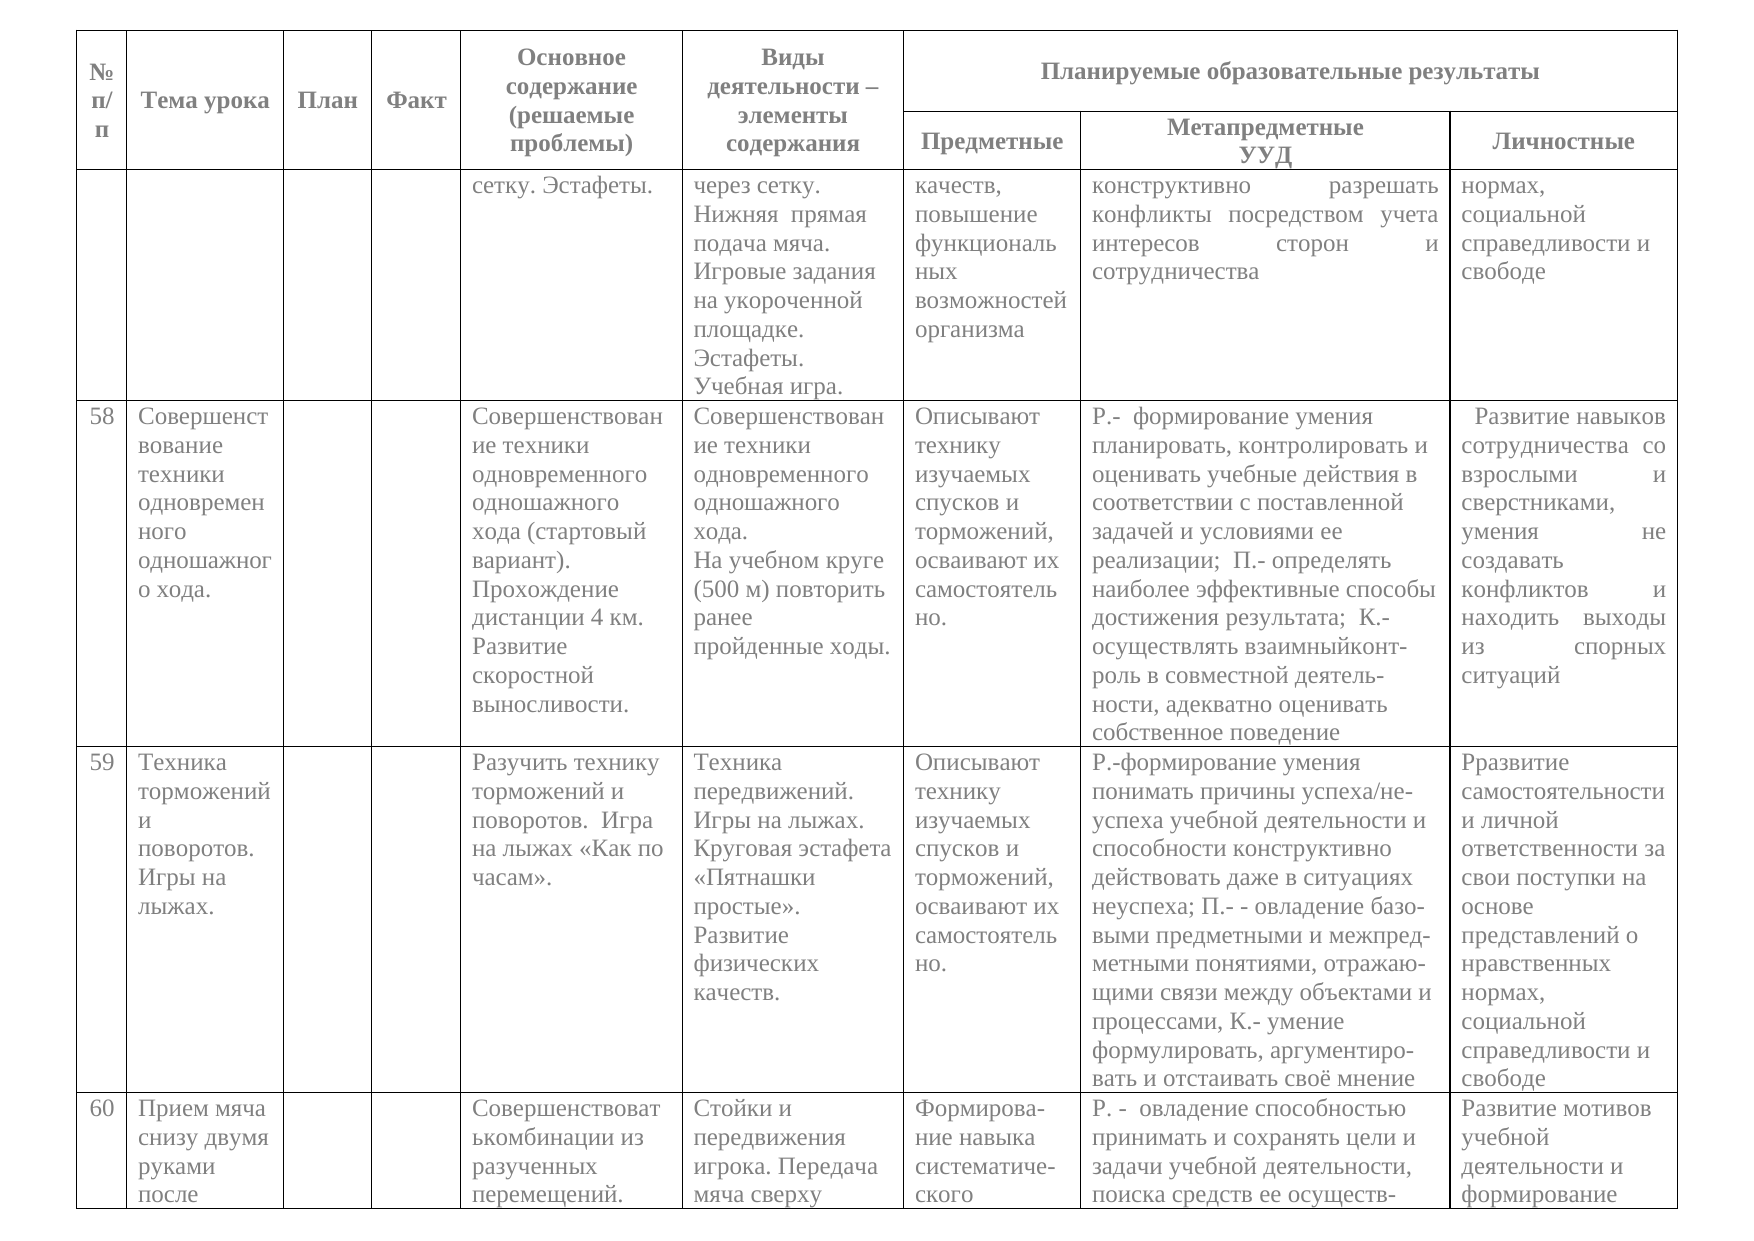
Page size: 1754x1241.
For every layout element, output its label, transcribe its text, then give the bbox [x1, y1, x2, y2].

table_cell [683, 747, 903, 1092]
table_header Тема урока [127, 31, 283, 169]
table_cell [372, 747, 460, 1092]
table_header Основное содержание (решаемые проблемы) [461, 31, 682, 169]
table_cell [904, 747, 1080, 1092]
table_header План [284, 31, 371, 169]
table_header Планируемые образовательные результаты [904, 31, 1677, 111]
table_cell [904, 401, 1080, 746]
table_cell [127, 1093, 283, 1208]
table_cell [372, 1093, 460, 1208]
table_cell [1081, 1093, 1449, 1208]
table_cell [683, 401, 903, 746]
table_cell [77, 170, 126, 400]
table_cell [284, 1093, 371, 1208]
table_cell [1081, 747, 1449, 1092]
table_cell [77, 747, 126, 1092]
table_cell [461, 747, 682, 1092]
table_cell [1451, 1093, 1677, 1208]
table_cell Метапредметные УУД [1081, 112, 1449, 169]
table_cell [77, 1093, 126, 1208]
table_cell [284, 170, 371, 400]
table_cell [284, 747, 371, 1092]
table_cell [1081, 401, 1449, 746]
table_cell Личностные [1451, 112, 1677, 169]
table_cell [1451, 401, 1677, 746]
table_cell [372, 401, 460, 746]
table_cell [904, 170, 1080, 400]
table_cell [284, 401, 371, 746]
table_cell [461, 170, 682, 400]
table_cell Предметные [904, 112, 1080, 169]
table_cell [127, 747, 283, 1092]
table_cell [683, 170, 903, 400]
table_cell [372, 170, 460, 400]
table_header Виды деятельности – элементы содержания [683, 31, 903, 169]
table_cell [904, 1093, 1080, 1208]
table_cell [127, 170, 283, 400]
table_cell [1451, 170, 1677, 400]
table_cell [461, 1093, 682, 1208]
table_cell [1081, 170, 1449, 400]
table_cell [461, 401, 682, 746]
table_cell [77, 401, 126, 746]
table_header № п/п [77, 31, 126, 169]
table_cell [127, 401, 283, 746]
table_header Факт [372, 31, 460, 169]
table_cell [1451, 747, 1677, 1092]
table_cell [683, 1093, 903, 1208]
